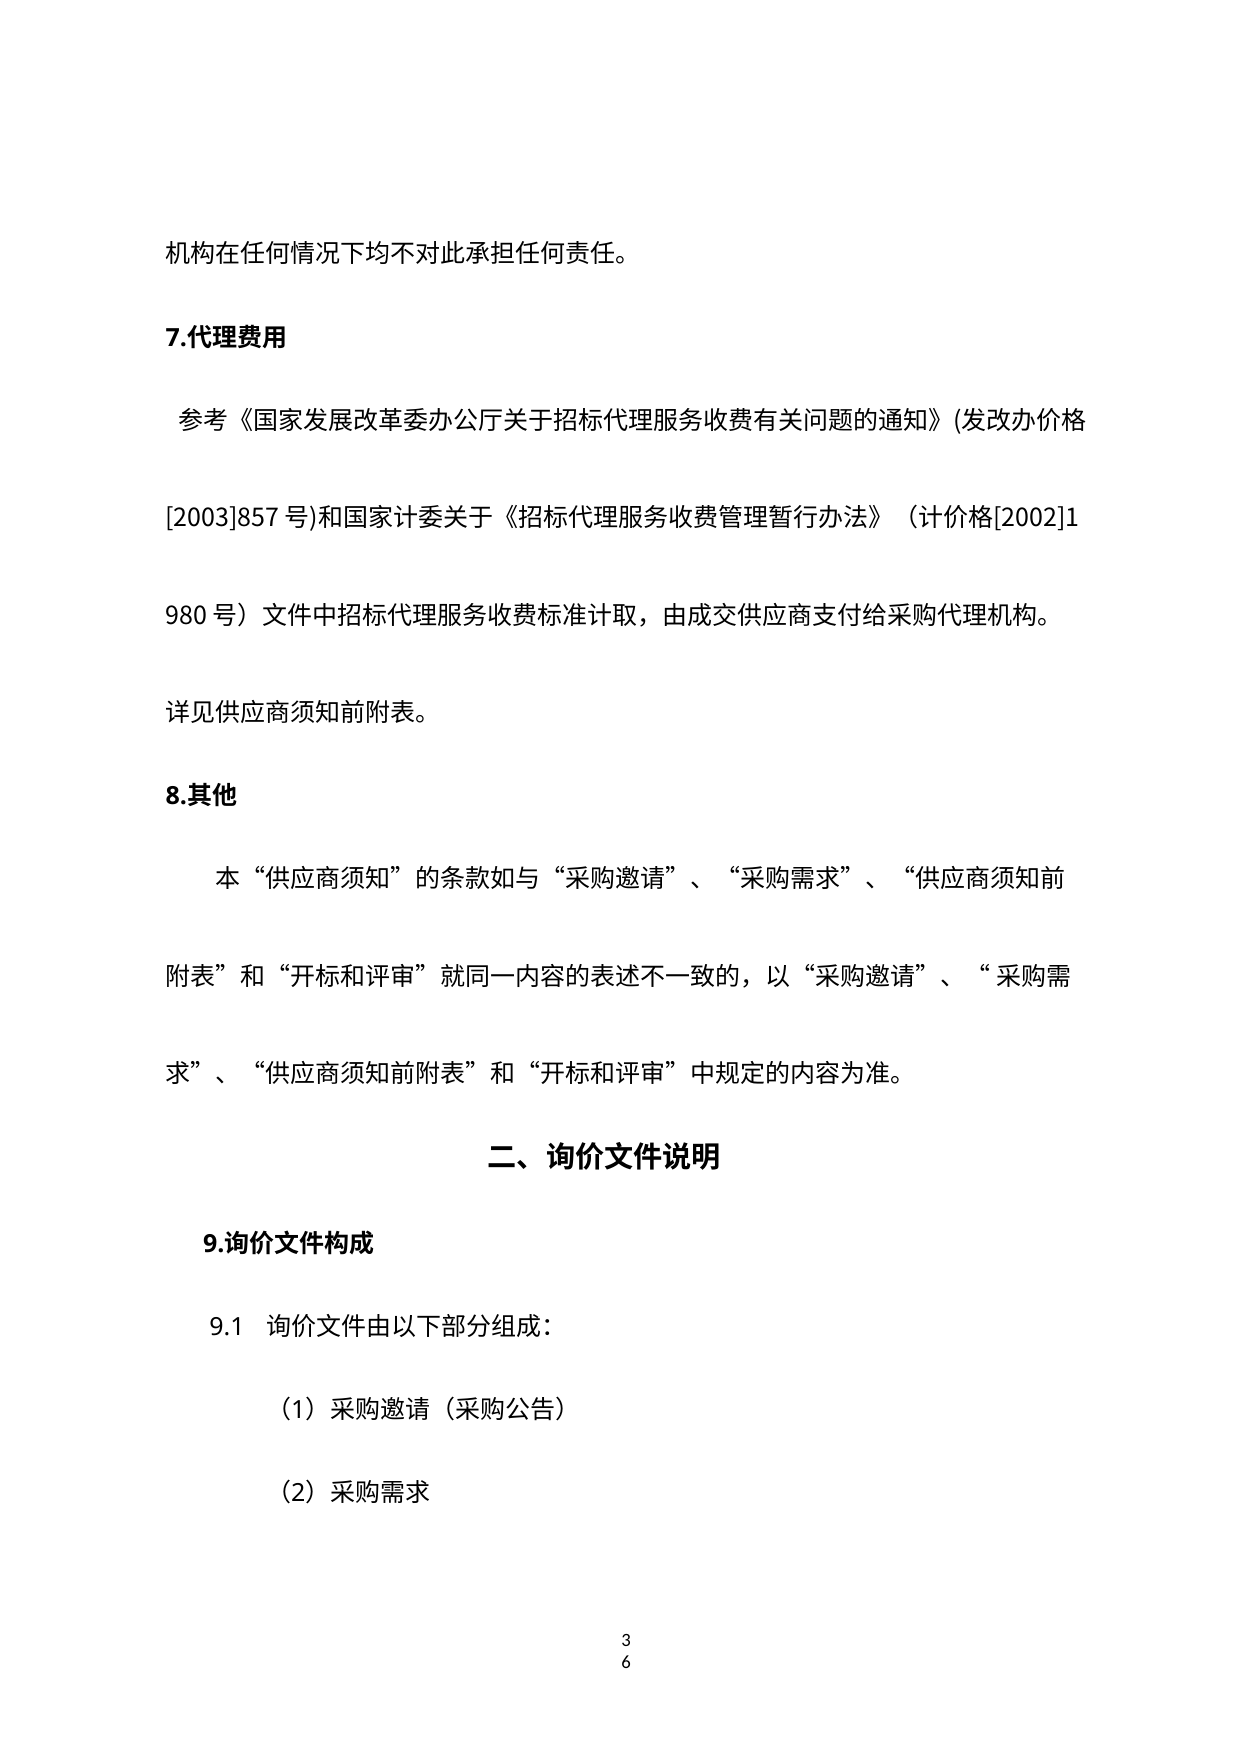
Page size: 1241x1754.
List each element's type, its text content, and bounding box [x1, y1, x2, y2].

text 8.其他 [165, 761, 1087, 826]
text 本“供应商须知”的条款如与“采购邀请”、“采购需求”、“供应商须知前附表”和“开标和评审”就同一内容的表述不一致的，以“采购邀请”、“ 采购需求”、“供应商须知前附表”和“开标和评审”中规定的内容为准。 [165, 844, 1087, 1104]
list 询价文件由以下部分组成： [209, 1292, 1087, 1357]
text 二、询价文件说明 [165, 1123, 1087, 1188]
text 7.代理费用 [165, 303, 1087, 368]
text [165, 219, 1087, 284]
text （2）采购需求 [266, 1458, 1087, 1523]
text （1）采购邀请（采购公告） [266, 1375, 1087, 1440]
text 9.询价文件构成 [203, 1209, 1087, 1274]
text 参考《国家发展改革委办公厅关于招标代理服务收费有关问题的通知》(发改办价格[2003]857号)和国家计委关于《招标代理服务收费管理暂行办法》（计价格[2002]1980号）文件中招标代理服务收费标准计取，由成交供应商支付给采购代理机构。详见供应商须知前附表。 [165, 386, 1087, 743]
